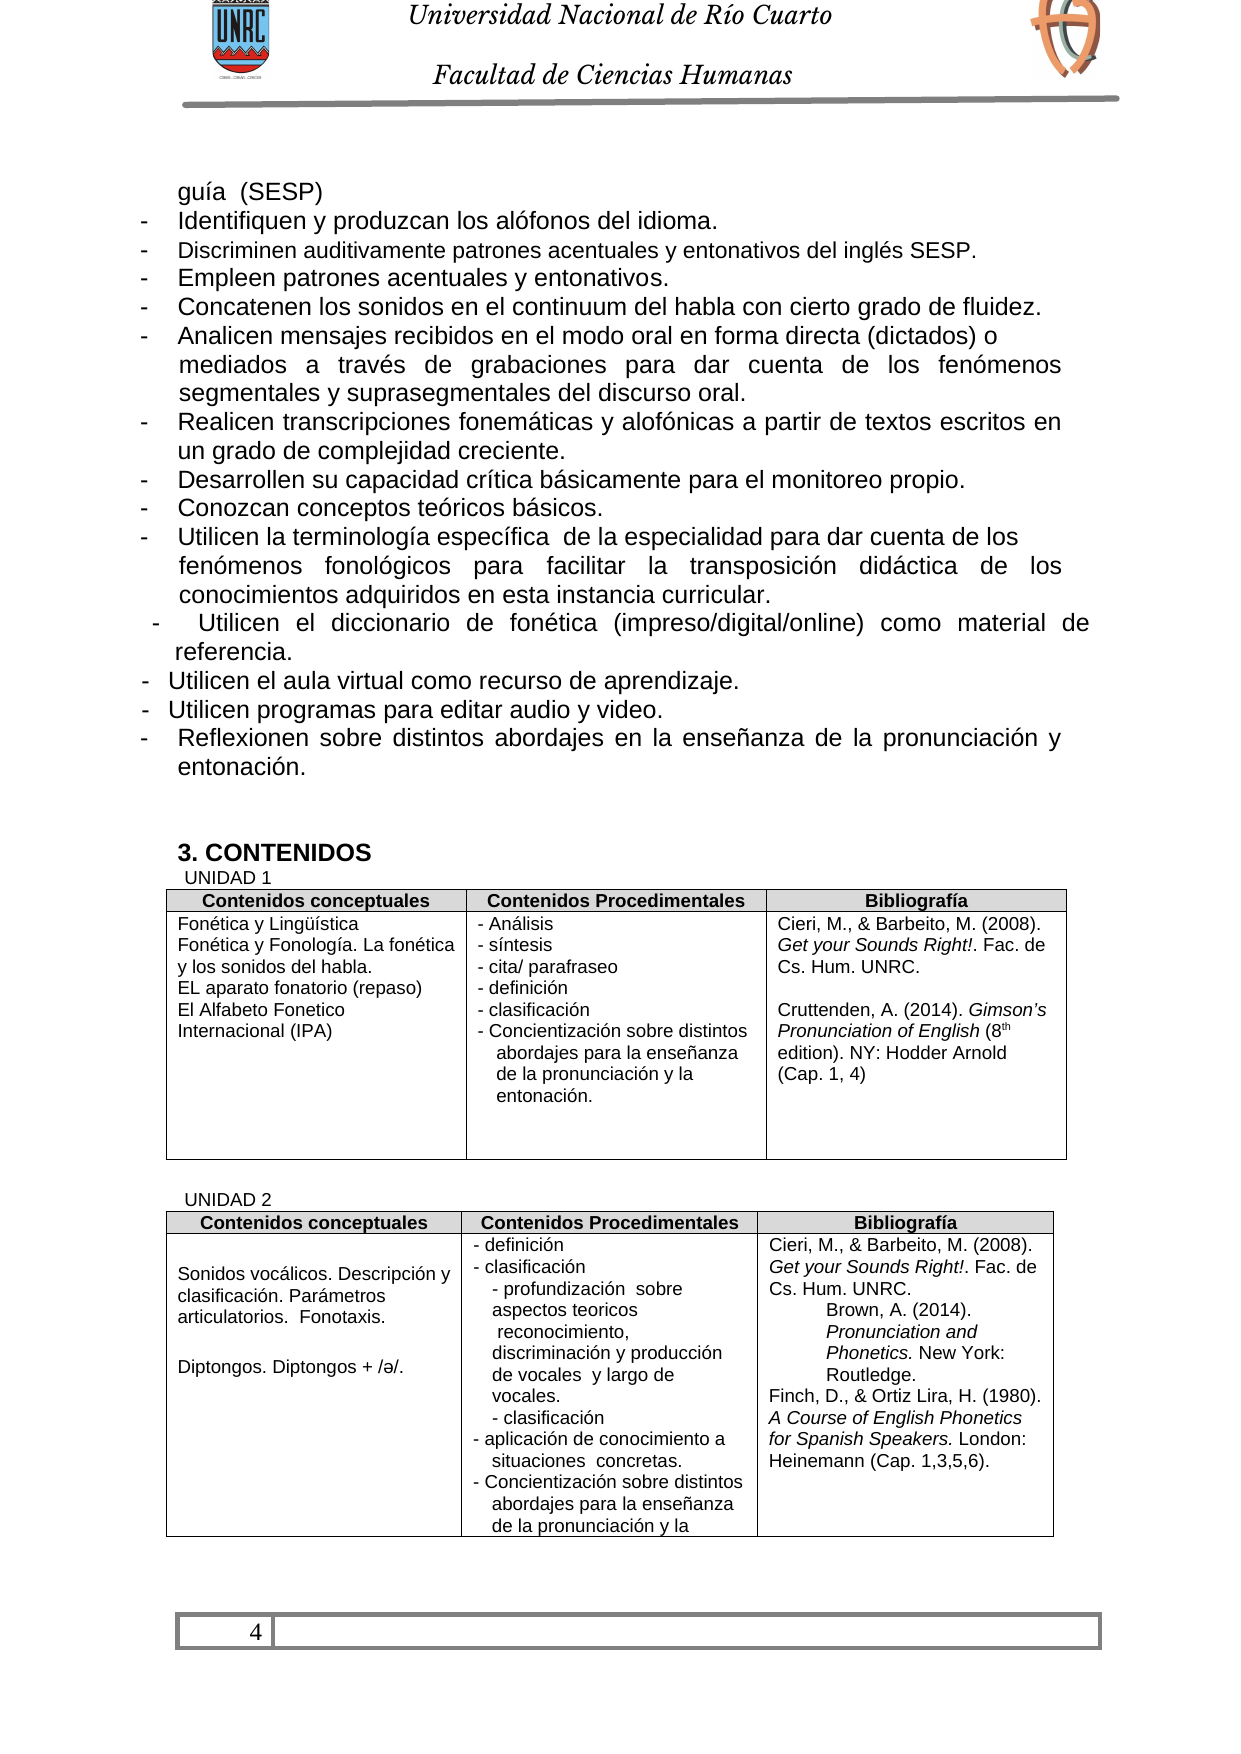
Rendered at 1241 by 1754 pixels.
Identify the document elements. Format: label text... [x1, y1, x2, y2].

text UNIDAD 2 [177, 1189, 1063, 1211]
table_header Contenidos Procedimentales [467, 890, 766, 911]
table_header Bibliografía [758, 1212, 1053, 1233]
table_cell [167, 1234, 461, 1536]
list Realicen transcripciones fonemáticas y alofónicas a partir de textos escritos en un grado de complejidad creciente. [140, 407, 1063, 464]
text - Utilicen el aula virtual como recurso de aprendizaje. [141, 666, 1107, 694]
list Identifiquen y produzcan los alófonos del idioma. [140, 206, 1063, 234]
list Analicen mensajes recibidos en el modo oral en forma directa (dictados) o [140, 321, 1063, 349]
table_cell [462, 1234, 757, 1536]
picture [1030, 0, 1100, 78]
table_header Contenidos conceptuales [167, 890, 466, 911]
text - Utilicen el diccionario de fonética (impreso/digital/online) como material de referencia. [147, 608, 1107, 666]
table_cell - Análisis - síntesis - cita/ parafraseo - definición - clasificación - Concientización sobre distintos abordajes para la enseñanza de la pronunciación y la entonación. [467, 912, 766, 1159]
text fenómenos fonológicos para facilitar la transposición didáctica de los conocimientos adquiridos en esta instancia curricular. [179, 551, 1063, 608]
list Discriminen auditivamente patrones acentuales y entonativos del inglés SESP. [140, 234, 1063, 263]
list Empleen patrones acentuales y entonativos. [140, 263, 1063, 292]
list Utilicen la terminología específica de la especialidad para dar cuenta de los [140, 522, 1063, 551]
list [140, 177, 1063, 206]
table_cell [758, 1234, 1053, 1536]
list Reflexionen sobre distintos abordajes en la enseñanza de la pronunciación y entonación. [140, 723, 1063, 781]
table_cell Fonética y Lingüística Fonética y Fonología. La fonética y los sonidos del habla. EL aparato fonatorio (repaso) El Alfabeto Fonetico Internacional (IPA) [167, 912, 466, 1159]
text 3. CONTENIDOS [177, 838, 1063, 867]
picture [212, 0, 270, 79]
text UNIDAD 1 [177, 867, 1063, 889]
table_header Contenidos conceptuales [167, 1212, 461, 1233]
text mediados a través de grabaciones para dar cuenta de los fenómenos segmentales y suprasegmentales del discurso oral. [179, 349, 1063, 407]
table_header Contenidos Procedimentales [462, 1212, 757, 1233]
list Desarrollen su capacidad crítica básicamente para el monitoreo propio. [140, 464, 1063, 493]
text - Utilicen programas para editar audio y video. [141, 694, 1107, 723]
list Concatenen los sonidos en el continuum del habla con cierto grado de fluidez. [140, 292, 1063, 321]
list Conozcan conceptos teóricos básicos. [140, 493, 1063, 522]
table_cell Cieri, M., & Barbeito, M. (2008). Get your Sounds Right!. Fac. de Cs. Hum. UNRC. Cruttenden, A. (2014). Gimson’s Pronunciation of English (8th edition). NY: Hodder Arnold (Cap. 1, 4) [767, 912, 1066, 1159]
table_header Bibliografía [767, 890, 1066, 911]
